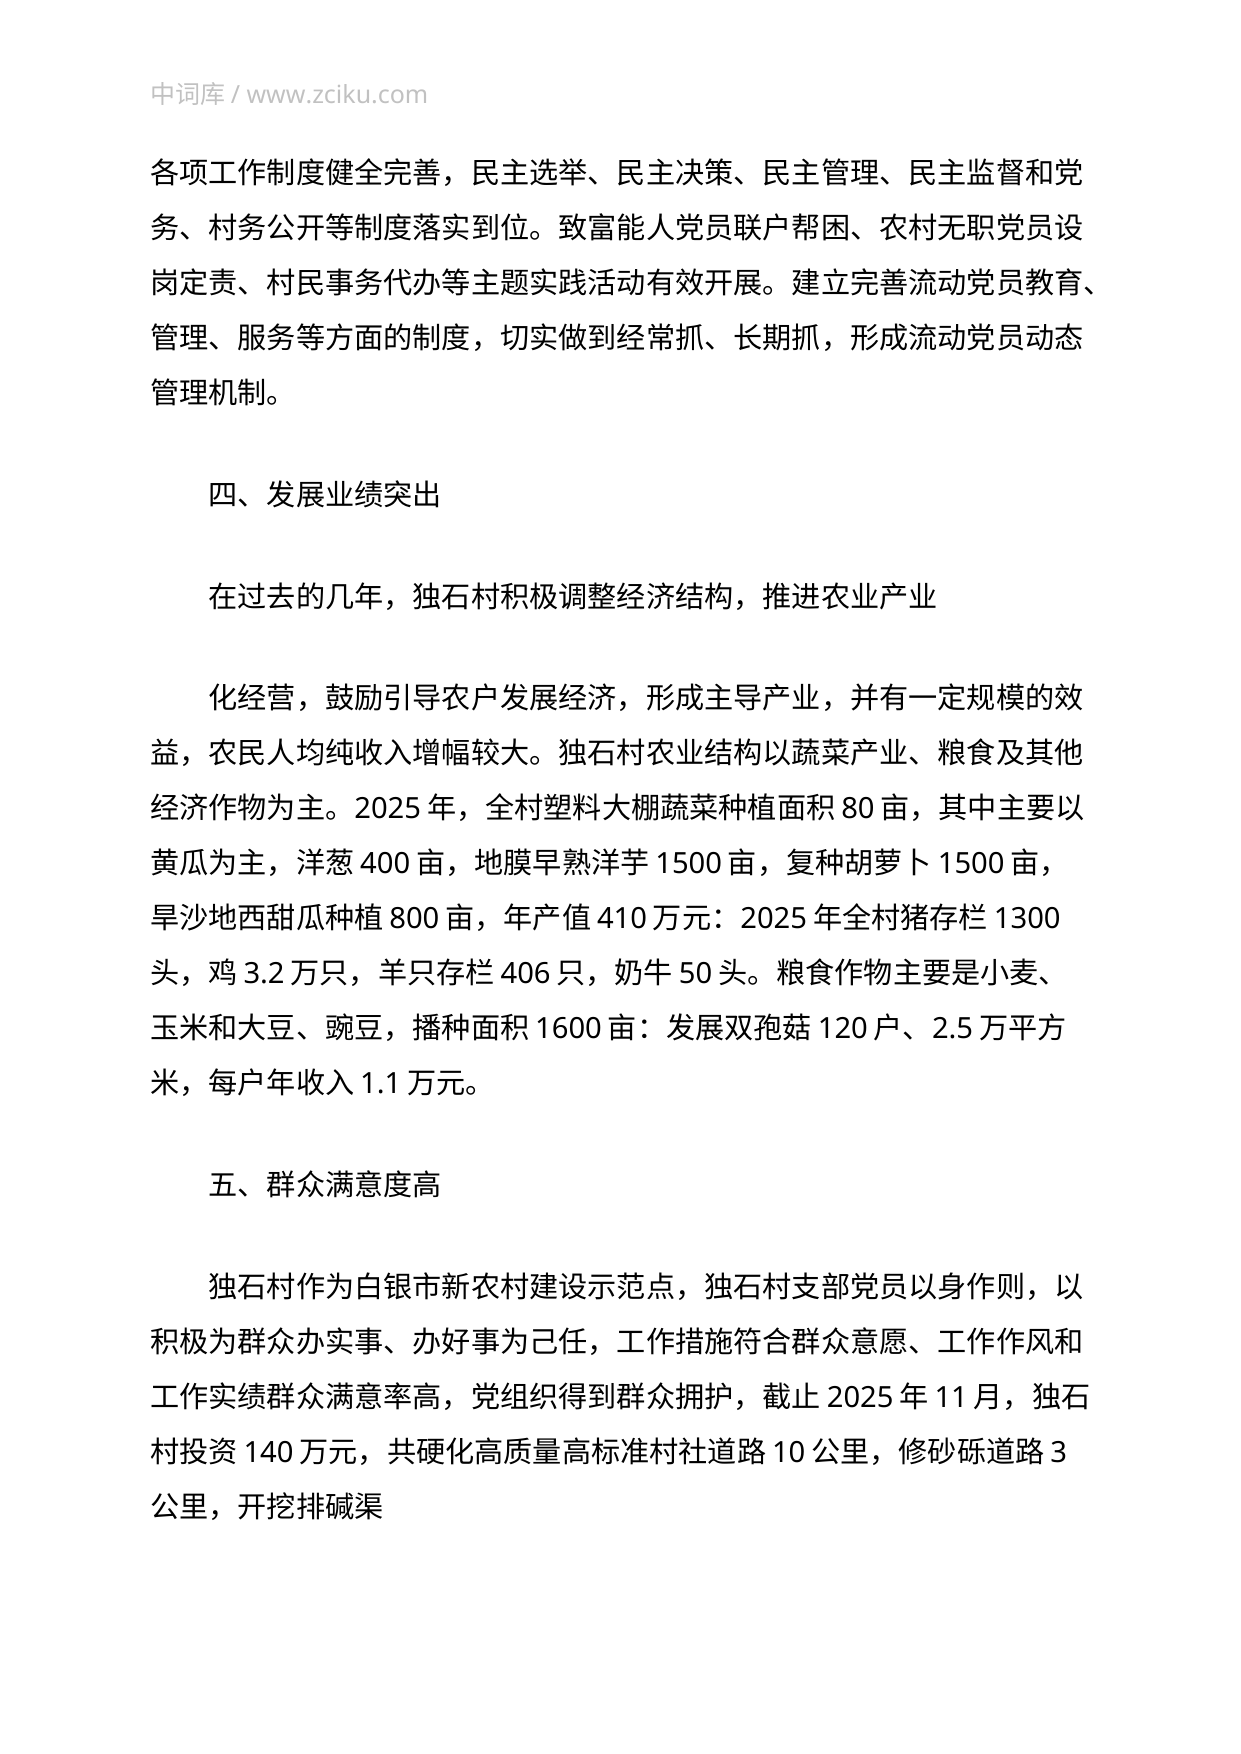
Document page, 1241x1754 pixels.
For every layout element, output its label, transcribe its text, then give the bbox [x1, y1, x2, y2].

text 独石村作为白银市新农村建设示范点，独石村支部党员以身作则，以积极为群众办实事、办好事为己任，工作措施符合群众意愿、工作作风和工作实绩群众满意率高，党组织得到群众拥护，截止2025年11月，独石村投资140万元，共硬化高质量高标准村社道路10公里，修砂砾道路3公里，开挖排碱渠 [150, 1263, 1090, 1526]
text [150, 150, 1090, 412]
text 四、发展业绩突出 [150, 471, 1090, 514]
text 化经营，鼓励引导农户发展经济，形成主导产业，并有一定规模的效益，农民人均纯收入增幅较大。独石村农业结构以蔬菜产业、粮食及其他经济作物为主。2025年，全村塑料大棚蔬菜种植面积80亩，其中主要以黄瓜为主，洋葱400亩，地膜早熟洋芋1500亩，复种胡萝卜1500亩，旱沙地西甜瓜种植800亩，年产值410万元：2025年全村猪存栏1300头，鸡3.2万只，羊只存栏406只，奶牛50头。粮食作物主要是小麦、玉米和大豆、豌豆，播种面积1600亩：发展双孢菇120户、2.5万平方米，每户年收入1.1万元。 [150, 675, 1090, 1102]
text 五、群众满意度高 [150, 1162, 1090, 1204]
text 在过去的几年，独石村积极调整经济结构，推进农业产业 [150, 573, 1090, 615]
